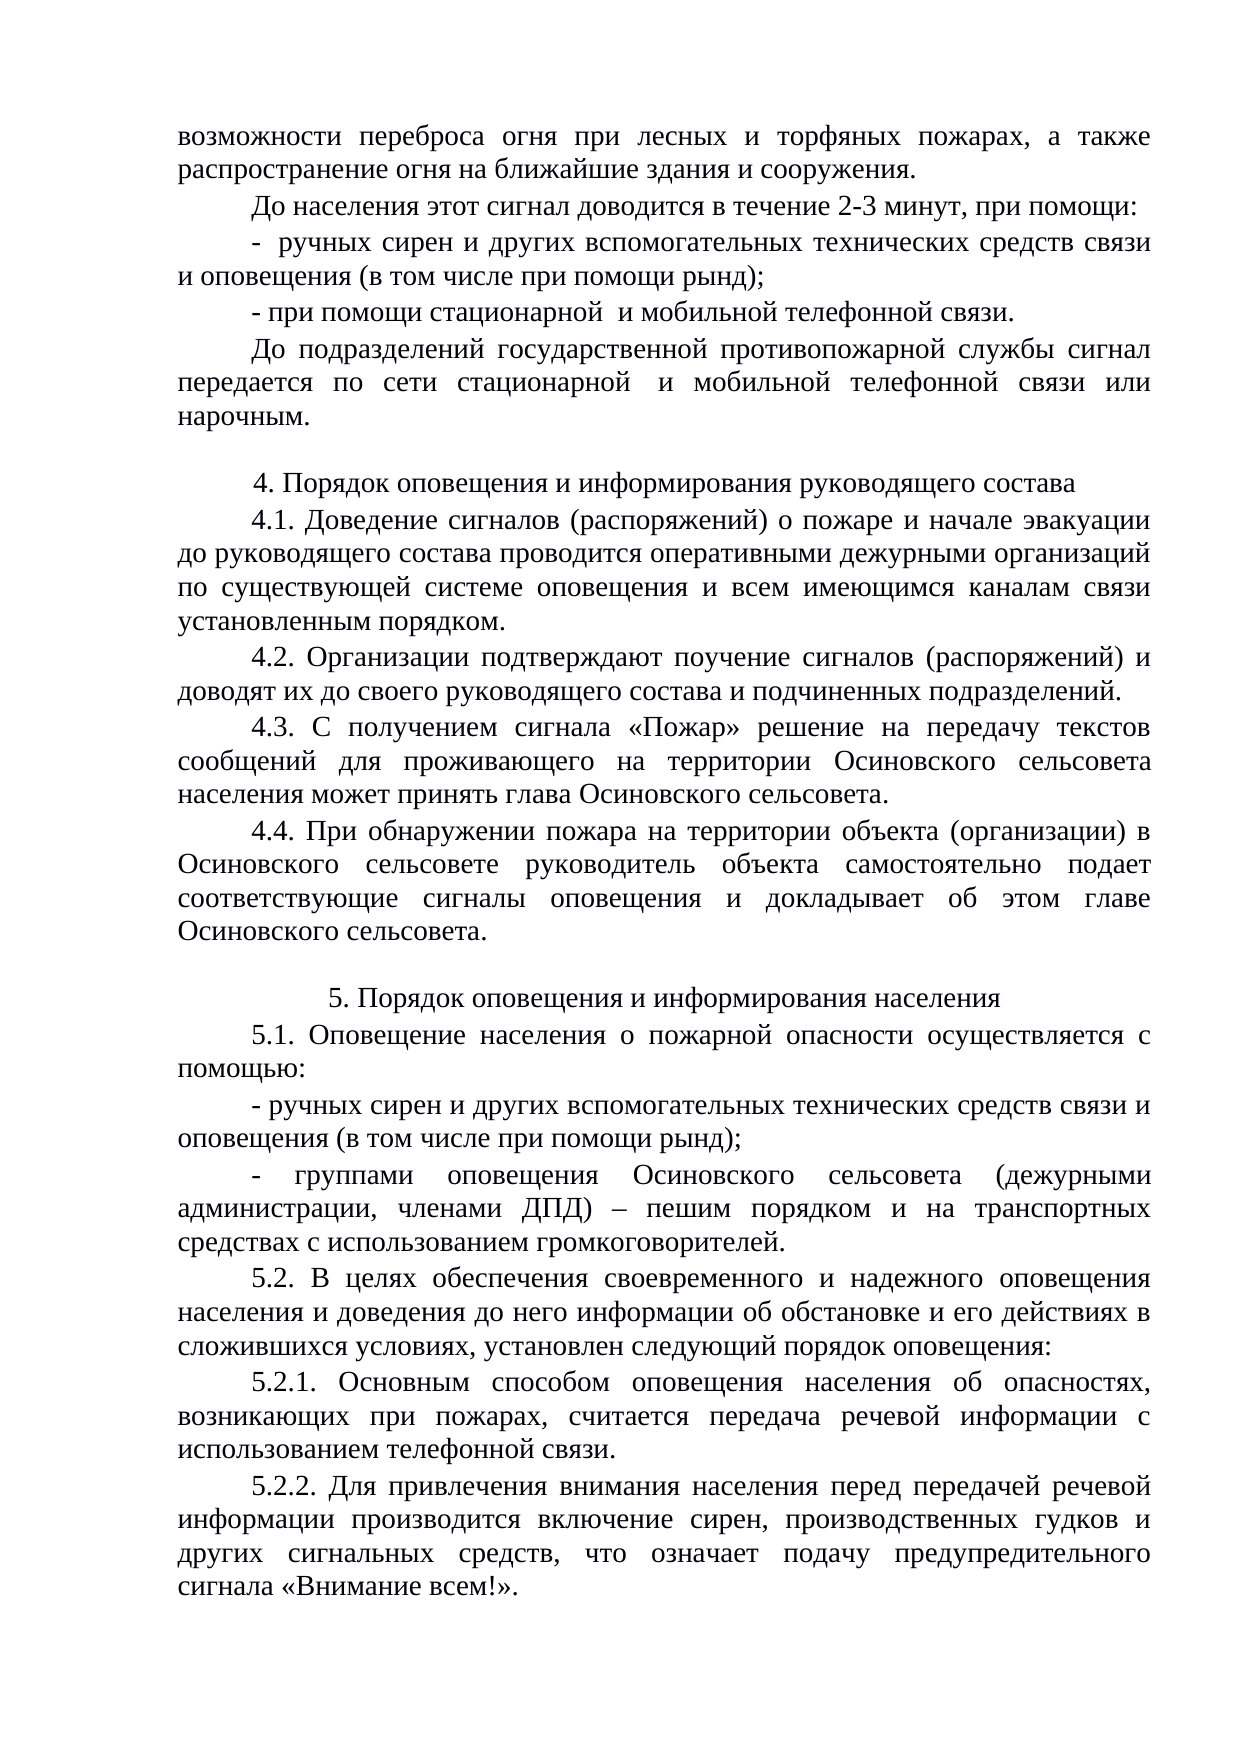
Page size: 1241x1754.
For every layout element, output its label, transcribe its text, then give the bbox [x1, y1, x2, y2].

text До населения этот сигнал доводится в течение 2-3 минут, при помощи: [177, 188, 1152, 222]
text - ручных сирен и других вспомогательных технических средств связи и оповещения (в том числе при помощи рынд); [177, 224, 1152, 292]
text 5.2.1. Основным способом оповещения населения об опасностях, возникающих при пожарах, считается передача речевой информации с использованием телефонной связи. [177, 1364, 1152, 1465]
text - ручных сирен и других вспомогательных технических средств связи и оповещения (в том числе при помощи рынд); [177, 1087, 1152, 1154]
text 4.3. С получением сигнала «Пожар» решение на передачу текстов сообщений для проживающего на территории Осиновского сельсовета населения может принять глава Осиновского сельсовета. [177, 709, 1152, 810]
text 4.4. При обнаружении пожара на территории объекта (организации) в Осиновского сельсовете руководитель объекта самостоятельно подает соответствующие сигналы оповещения и докладывает об этом главе Осиновского сельсовета. [177, 813, 1152, 947]
text 5. Порядок оповещения и информирования населения [177, 981, 1152, 1014]
text 5.2.2. Для привлечения внимания населения перед передачей речевой информации производится включение сирен, производственных гудков и других сигнальных средств, что означает подачу предупредительного сигнала «Внимание всем!». [177, 1468, 1152, 1602]
text 4.1. Доведение сигналов (распоряжений) о пожаре и начале эвакуации до руководящего состава проводится оперативными дежурными организаций по существующей системе оповещения и всем имеющимся каналам связи установленным порядком. [177, 502, 1152, 636]
text До подразделений государственной противопожарной службы сигнал передается по сети стационарной и мобильной телефонной связи или нарочным. [177, 331, 1152, 432]
text 5.1. Оповещение населения о пожарной опасности осуществляется с помощью: [177, 1017, 1152, 1084]
text 4. Порядок оповещения и информирования руководящего состава [177, 466, 1152, 499]
text 4.2. Организации подтверждают поучение сигналов (распоряжений) и доводят их до своего руководящего состава и подчиненных подразделений. [177, 639, 1152, 706]
text - при помощи стационарной и мобильной телефонной связи. [177, 294, 1152, 328]
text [177, 118, 1152, 185]
text - группами оповещения Осиновского сельсовета (дежурными администрации, членами ДПД) – пешим порядком и на транспортных средствах с использованием громкоговорителей. [177, 1157, 1152, 1258]
text 5.2. В целях обеспечения своевременного и надежного оповещения населения и доведения до него информации об обстановке и его действиях в сложившихся условиях, установлен следующий порядок оповещения: [177, 1261, 1152, 1361]
